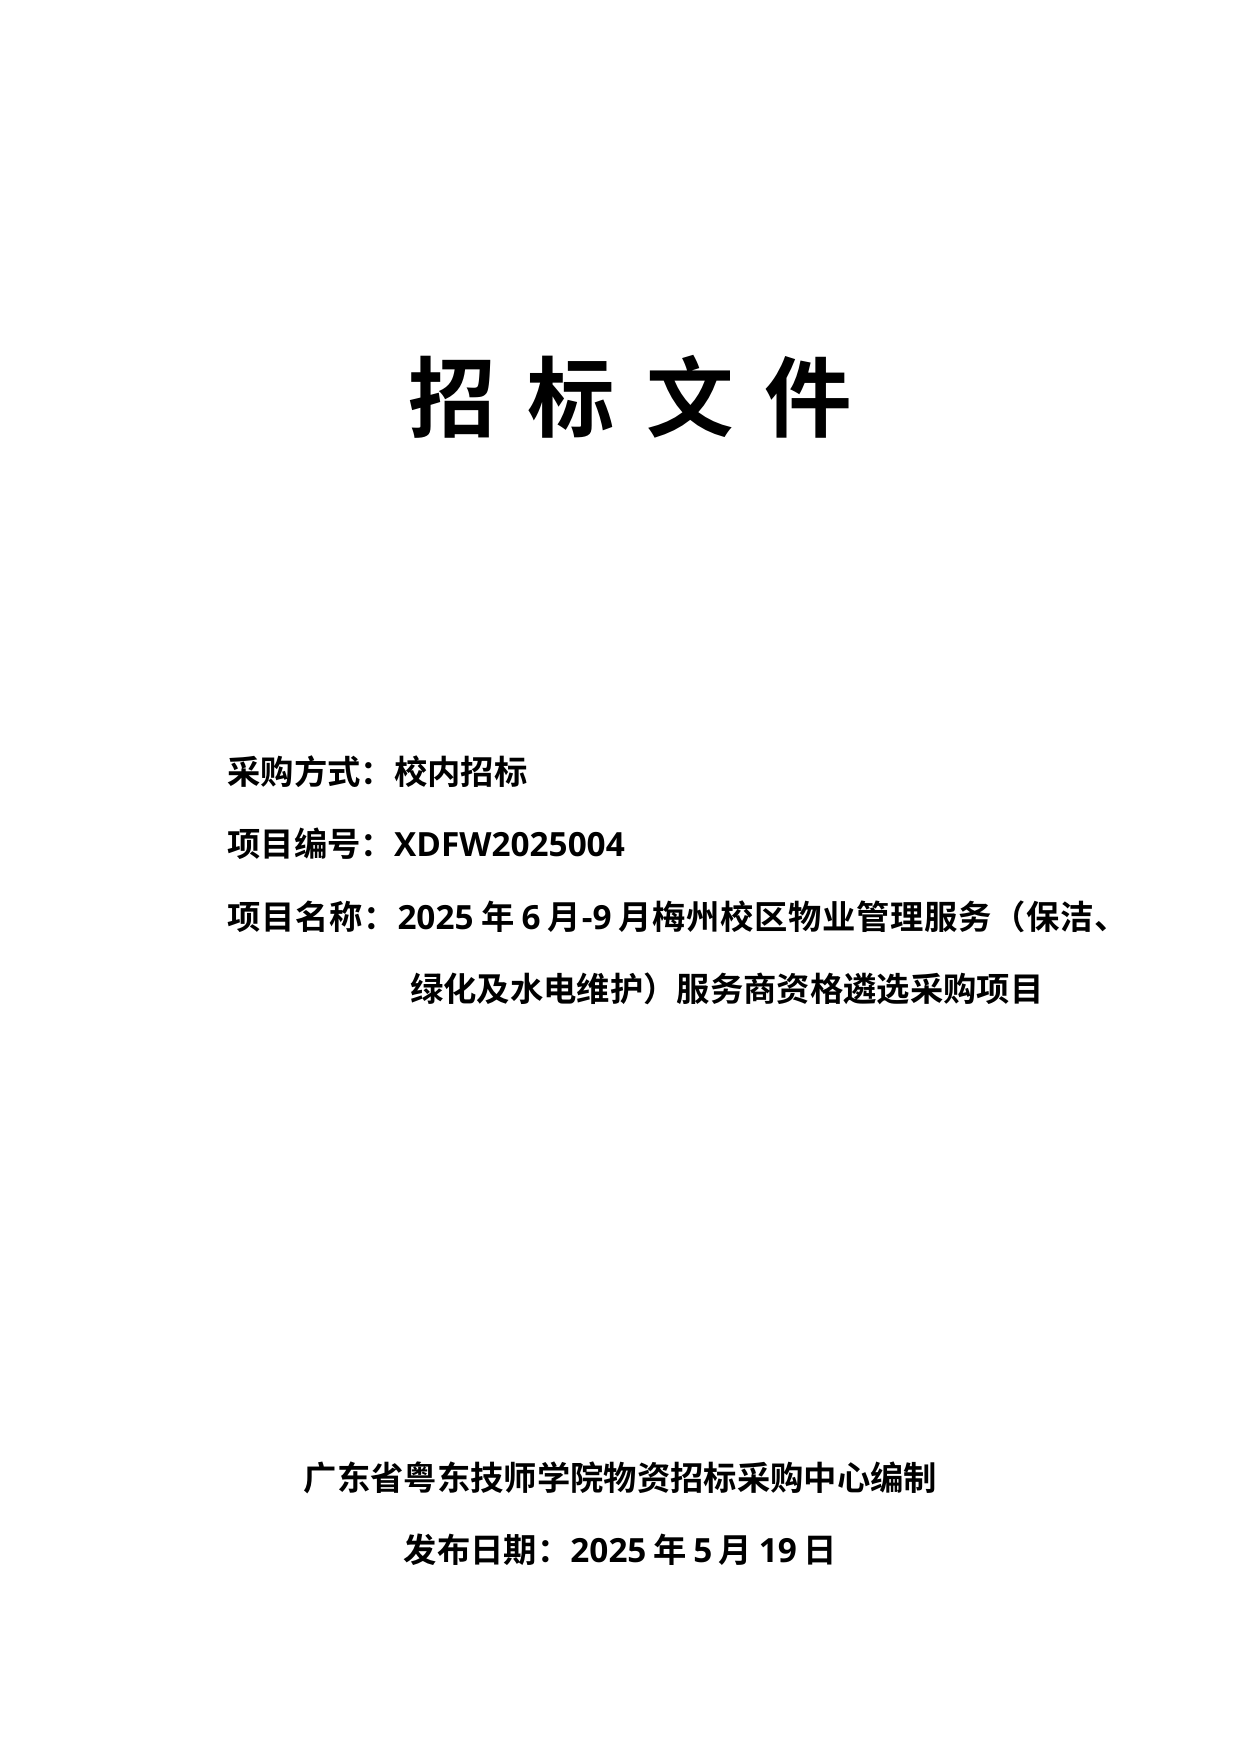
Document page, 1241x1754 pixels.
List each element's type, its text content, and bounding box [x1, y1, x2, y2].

text 项目编号：XDFW2025004 [112, 818, 1128, 867]
text 招标文件 [133, 329, 1128, 455]
text 项目名称：2025年6月-9月梅州校区物业管理服务（保洁、绿化及水电维护）服务商资格遴选采购项目 [227, 891, 1128, 1011]
text 发布日期：2025年5月19日 [112, 1524, 1128, 1572]
text 采购方式：校内招标 [112, 746, 1128, 794]
text 广东省粤东技师学院物资招标采购中心编制 [112, 1452, 1128, 1500]
